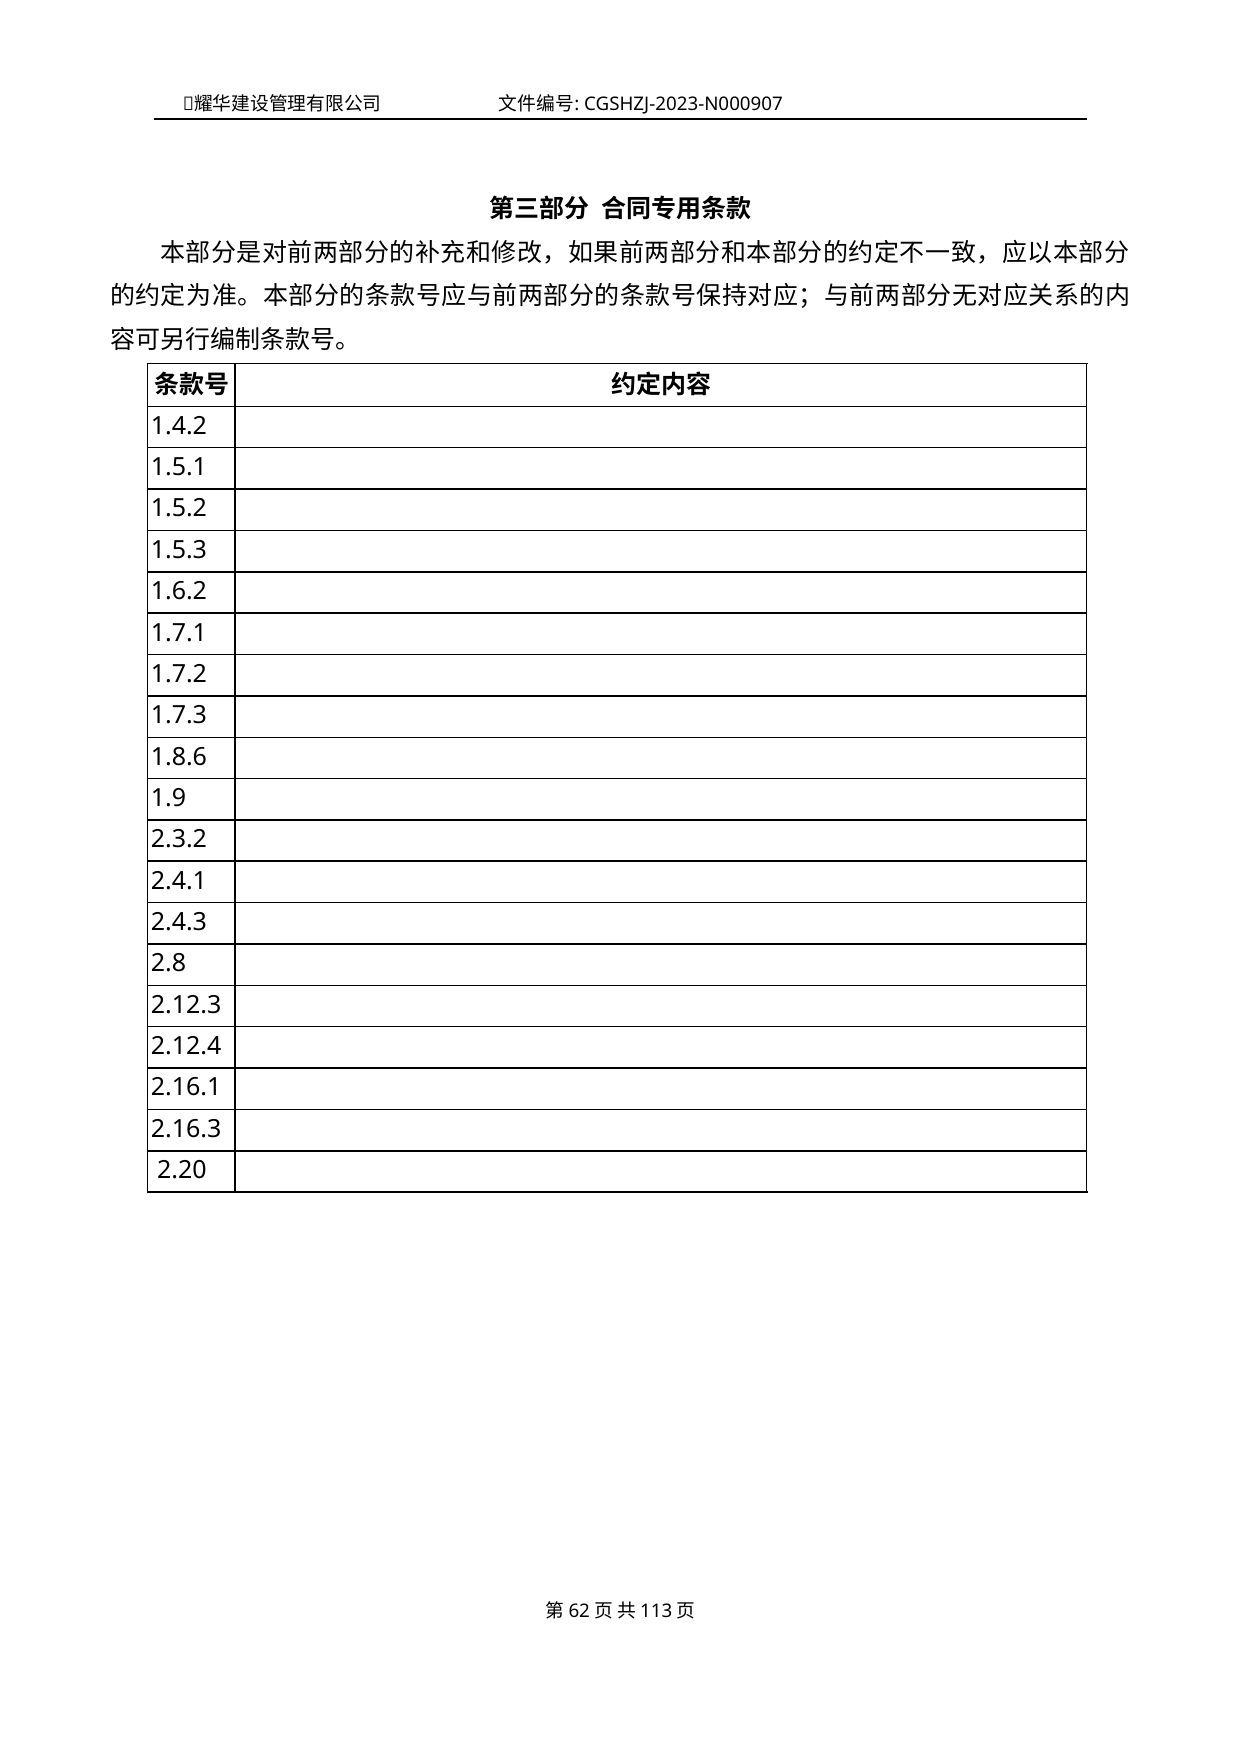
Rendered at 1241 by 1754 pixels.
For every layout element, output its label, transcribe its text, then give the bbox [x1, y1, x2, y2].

text 本部分是对前两部分的补充和修改，如果前两部分和本部分的约定不一致，应以本部分的约定为准。本部分的条款号应与前两部分的条款号保持对应；与前两部分无对应关系的内容可另行编制条款号。 [110, 232, 1130, 356]
table_cell [236, 1152, 1086, 1191]
table_cell 1.9 [148, 779, 234, 819]
table_cell [236, 986, 1086, 1026]
table_header 约定内容 [236, 364, 1086, 406]
table_cell 1.7.2 [148, 655, 234, 695]
text 第三部分 合同专用条款 [153, 189, 1087, 225]
table_cell 1.5.1 [148, 448, 234, 488]
table_cell [236, 862, 1086, 902]
table_cell [236, 1069, 1086, 1108]
table_cell [236, 655, 1086, 695]
table_cell 2.3.2 [148, 821, 234, 860]
table_cell [236, 573, 1086, 612]
table_cell [236, 1027, 1086, 1067]
table_cell 1.5.2 [148, 490, 234, 529]
table_cell [236, 490, 1086, 529]
table_cell 1.7.1 [148, 614, 234, 654]
table_cell [236, 407, 1086, 447]
table_cell 2.16.1 [148, 1069, 234, 1108]
table_cell [236, 614, 1086, 654]
table_cell 2.8 [148, 945, 234, 984]
table_cell [236, 821, 1086, 860]
table_cell 2.4.1 [148, 862, 234, 902]
table_cell [236, 531, 1086, 571]
table_cell 2.20 [148, 1152, 234, 1191]
table_cell 2.12.4 [148, 1027, 234, 1067]
table_cell 2.12.3 [148, 986, 234, 1026]
table_cell [236, 697, 1086, 736]
table_cell 2.16.3 [148, 1110, 234, 1150]
table_cell [236, 945, 1086, 984]
table_cell 1.6.2 [148, 573, 234, 612]
table_cell 1.4.2 [148, 407, 234, 447]
table_cell [236, 448, 1086, 488]
table_cell 1.7.3 [148, 697, 234, 736]
table_cell [236, 903, 1086, 943]
table_cell 1.5.3 [148, 531, 234, 571]
table_cell [236, 738, 1086, 778]
table_cell 2.4.3 [148, 903, 234, 943]
table_cell [236, 779, 1086, 819]
table_header 条款号 [148, 364, 234, 406]
table_cell [236, 1110, 1086, 1150]
table_cell 1.8.6 [148, 738, 234, 778]
